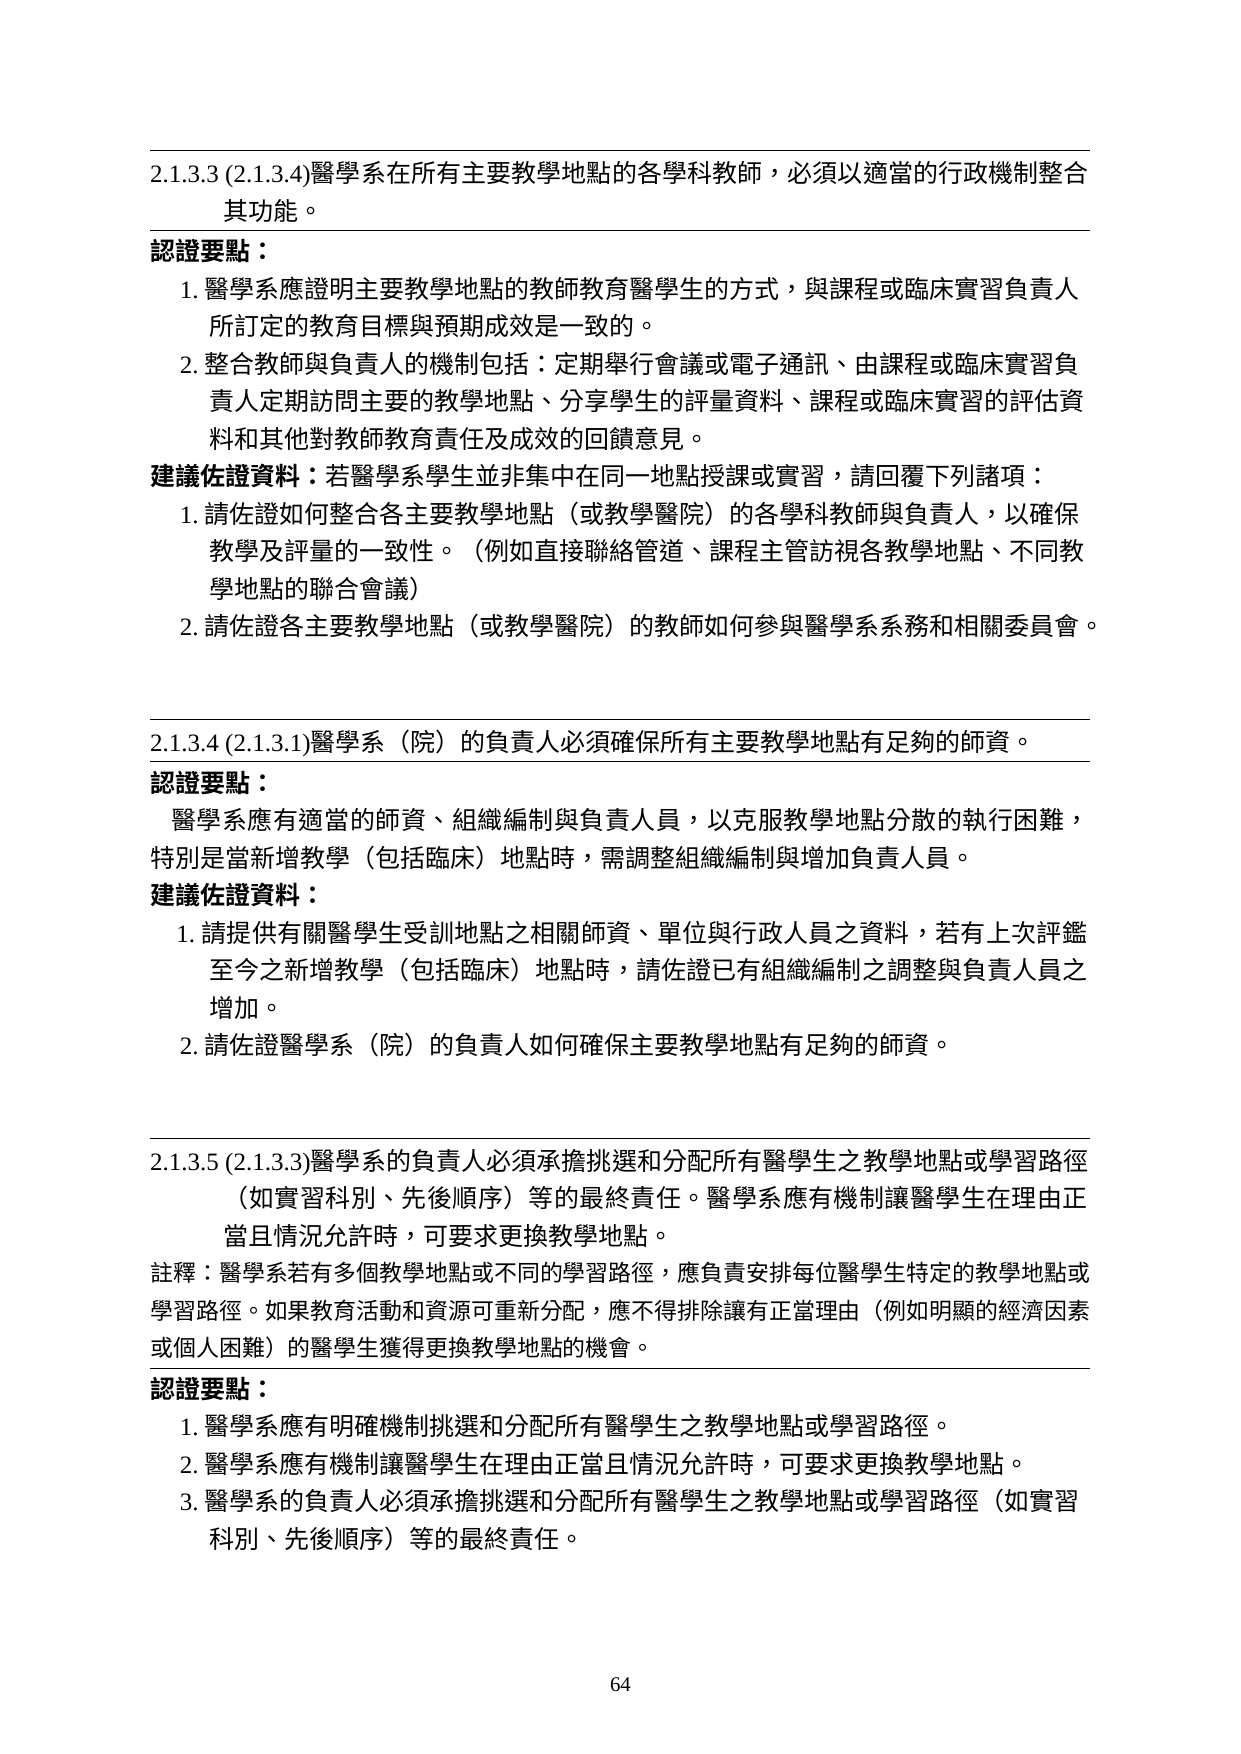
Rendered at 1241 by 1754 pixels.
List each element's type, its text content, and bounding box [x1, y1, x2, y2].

list 醫學系的負責人必須承擔挑選和分配所有醫學生之教學地點或學習路徑（如實習科別、先後順序）等的最終責任。 [179, 1481, 1090, 1556]
list 醫學系應有明確機制挑選和分配所有醫學生之教學地點或學習路徑。 [179, 1406, 1090, 1444]
list 認證要點： [150, 231, 1090, 269]
text 2.1.3.3 (2.1.3.4)醫學系在所有主要教學地點的各學科教師，必須以適當的行政機制整合其功能。 [150, 151, 1090, 230]
list 整合教師與負責人的機制包括：定期舉行會議或電子通訊、由課程或臨床實習負責人定期訪問主要的教學地點、分享學生的評量資料、課程或臨床實習的評估資料和其他對教師教育責任及成效的回饋意見。 [179, 344, 1090, 456]
text 2.1.3.4 (2.1.3.1)醫學系（院）的負責人必須確保所有主要教學地點有足夠的師資。 [150, 720, 1090, 761]
list 醫學系應有機制讓醫學生在理由正當且情況允許時，可要求更換教學地點。 [179, 1444, 1090, 1481]
text 註釋：醫學系若有多個教學地點或不同的學習路徑，應負責安排每位醫學生特定的教學地點或學習路徑。如果教育活動和資源可重新分配，應不得排除讓有正當理由（例如明顯的經濟因素或個人困難）的醫學生獲得更換教學地點的機會。 [150, 1253, 1090, 1368]
list 請佐證如何整合各主要教學地點（或教學醫院）的各學科教師與負責人，以確保教學及評量的一致性。（例如直接聯絡管道、課程主管訪視各教學地點、不同教學地點的聯合會議） [179, 494, 1090, 606]
list 請佐證各主要教學地點（或教學醫院）的教師如何參與醫學系系務和相關委員會。 [179, 606, 1090, 644]
list 請佐證醫學系（院）的負責人如何確保主要教學地點有足夠的師資。 [179, 1025, 1090, 1062]
text 2.1.3.5 (2.1.3.3)醫學系的負責人必須承擔挑選和分配所有醫學生之教學地點或學習路徑（如實習科別、先後順序）等的最終責任。醫學系應有機制讓醫學生在理由正當且情況允許時，可要求更換教學地點。 [150, 1139, 1090, 1253]
text 認證要點： [150, 762, 1090, 800]
list 認證要點： [150, 1369, 1090, 1406]
text 建議佐證資料：若醫學系學生並非集中在同一地點授課或實習，請回覆下列諸項： [150, 456, 1090, 494]
list 請提供有關醫學生受訓地點之相關師資、單位與行政人員之資料，若有上次評鑑至今之新增教學（包括臨床）地點時，請佐證已有組織編制之調整與負責人員之增加。 [176, 912, 1090, 1025]
text 醫學系應有適當的師資、組織編制與負責人員，以克服教學地點分散的執行困難，特別是當新增教學（包括臨床）地點時，需調整組織編制與增加負責人員。 [150, 800, 1090, 875]
list 醫學系應證明主要教學地點的教師教育醫學生的方式，與課程或臨床實習負責人所訂定的教育目標與預期成效是一致的。 [179, 269, 1090, 344]
text 建議佐證資料： [150, 875, 1090, 912]
